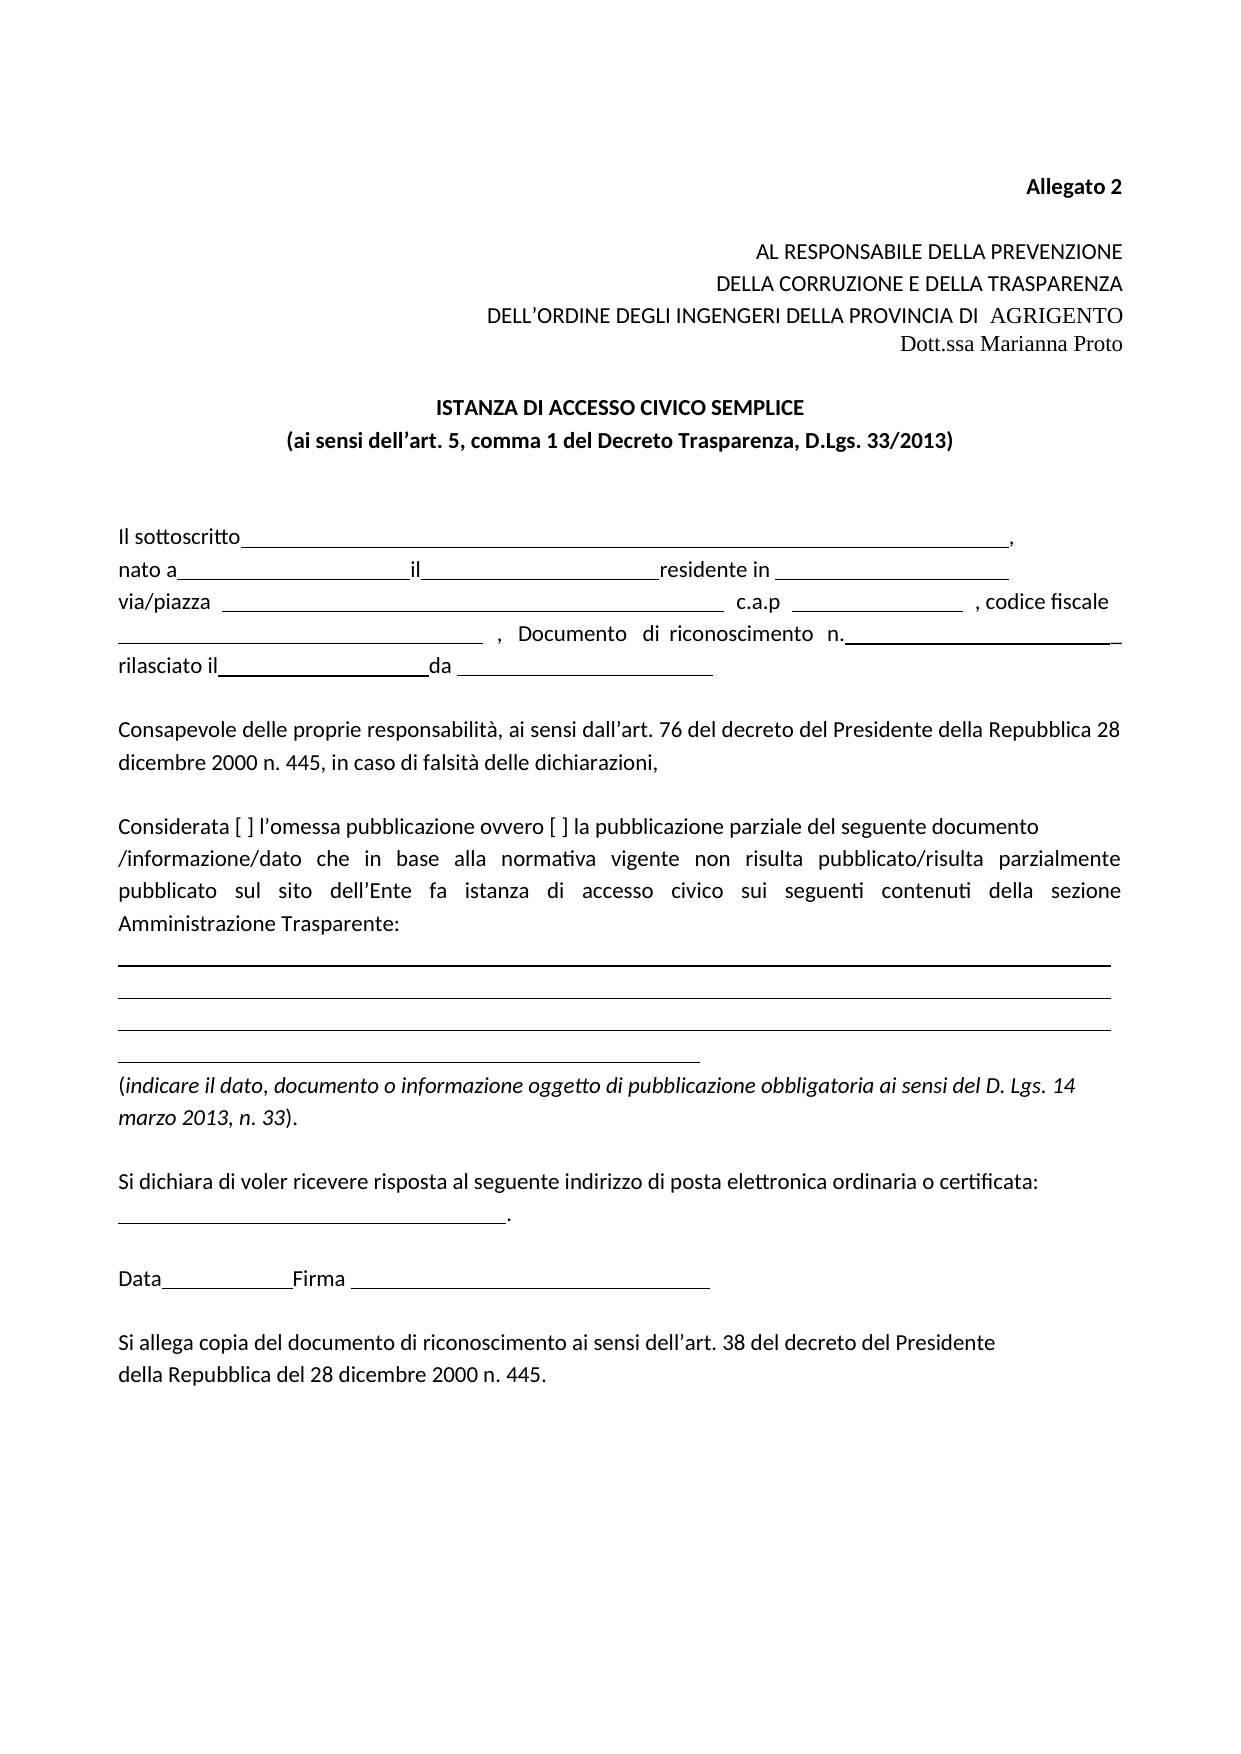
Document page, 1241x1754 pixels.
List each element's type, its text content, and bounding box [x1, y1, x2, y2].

subtitle ISTANZA DI ACCESSO CIVICO SEMPLICE [436, 393, 1146, 422]
text (indicare il dato, documento o informazione oggetto di pubblicazione obbligatoria ai sensi del D. Lgs. 14 marzo 2013, n. 33). [118, 1058, 1123, 1131]
text /informazione/dato che in base alla normativa vigente non risulta pubblicato/risulta parzialmente pubblicato sul sito dell’Ente fa istanza di accesso civico sui seguenti contenuti della sezione Amministrazione Trasparente: [118, 844, 1123, 937]
text , Documento di riconoscimento n. _ rilasciato il da [118, 619, 1123, 679]
text Considerata [ ] l’omessa pubblicazione ovvero [ ] la pubblicazione parziale del seguente documento [118, 812, 1146, 840]
text c.a.p [736, 587, 963, 615]
text Il sottoscritto , nato a il residente in [118, 522, 1018, 583]
text Si dichiara di voler ricevere risposta al seguente indirizzo di posta elettronica ordinaria o certificata: [118, 1167, 1146, 1195]
text . [118, 1199, 1146, 1227]
text via/piazza [118, 587, 725, 615]
text Si allega copia del documento di riconoscimento ai sensi dell’art. 38 del decreto del Presidente della Repubblica del 28 dicembre 2000 n. 445. [118, 1328, 1000, 1388]
text DELL’ORDINE DEGLI INGENGERI DELLA PROVINCIA DI AGRIGENTO [96, 301, 1123, 329]
subtitle Allegato 2 [1026, 172, 1146, 201]
text , codice fiscale [974, 587, 1146, 615]
text AL RESPONSABILE DELLA PREVENZIONE DELLA CORRUZIONE E DELLA TRASPARENZA [715, 237, 1123, 297]
text Dott.ssa Marianna Proto [96, 329, 1123, 357]
text (ai sensi dell’art. 5, comma 1 del Decreto Trasparenza, D.Lgs. 33/2013) [286, 426, 1146, 454]
text Consapevole delle proprie responsabilità, ai sensi dall’art. 76 del decreto del Presidente della Repubblica 28 dicembre 2000 n. 445, in caso di falsità delle dichiarazioni, [118, 716, 1123, 776]
text Data Firma [118, 1264, 1146, 1292]
